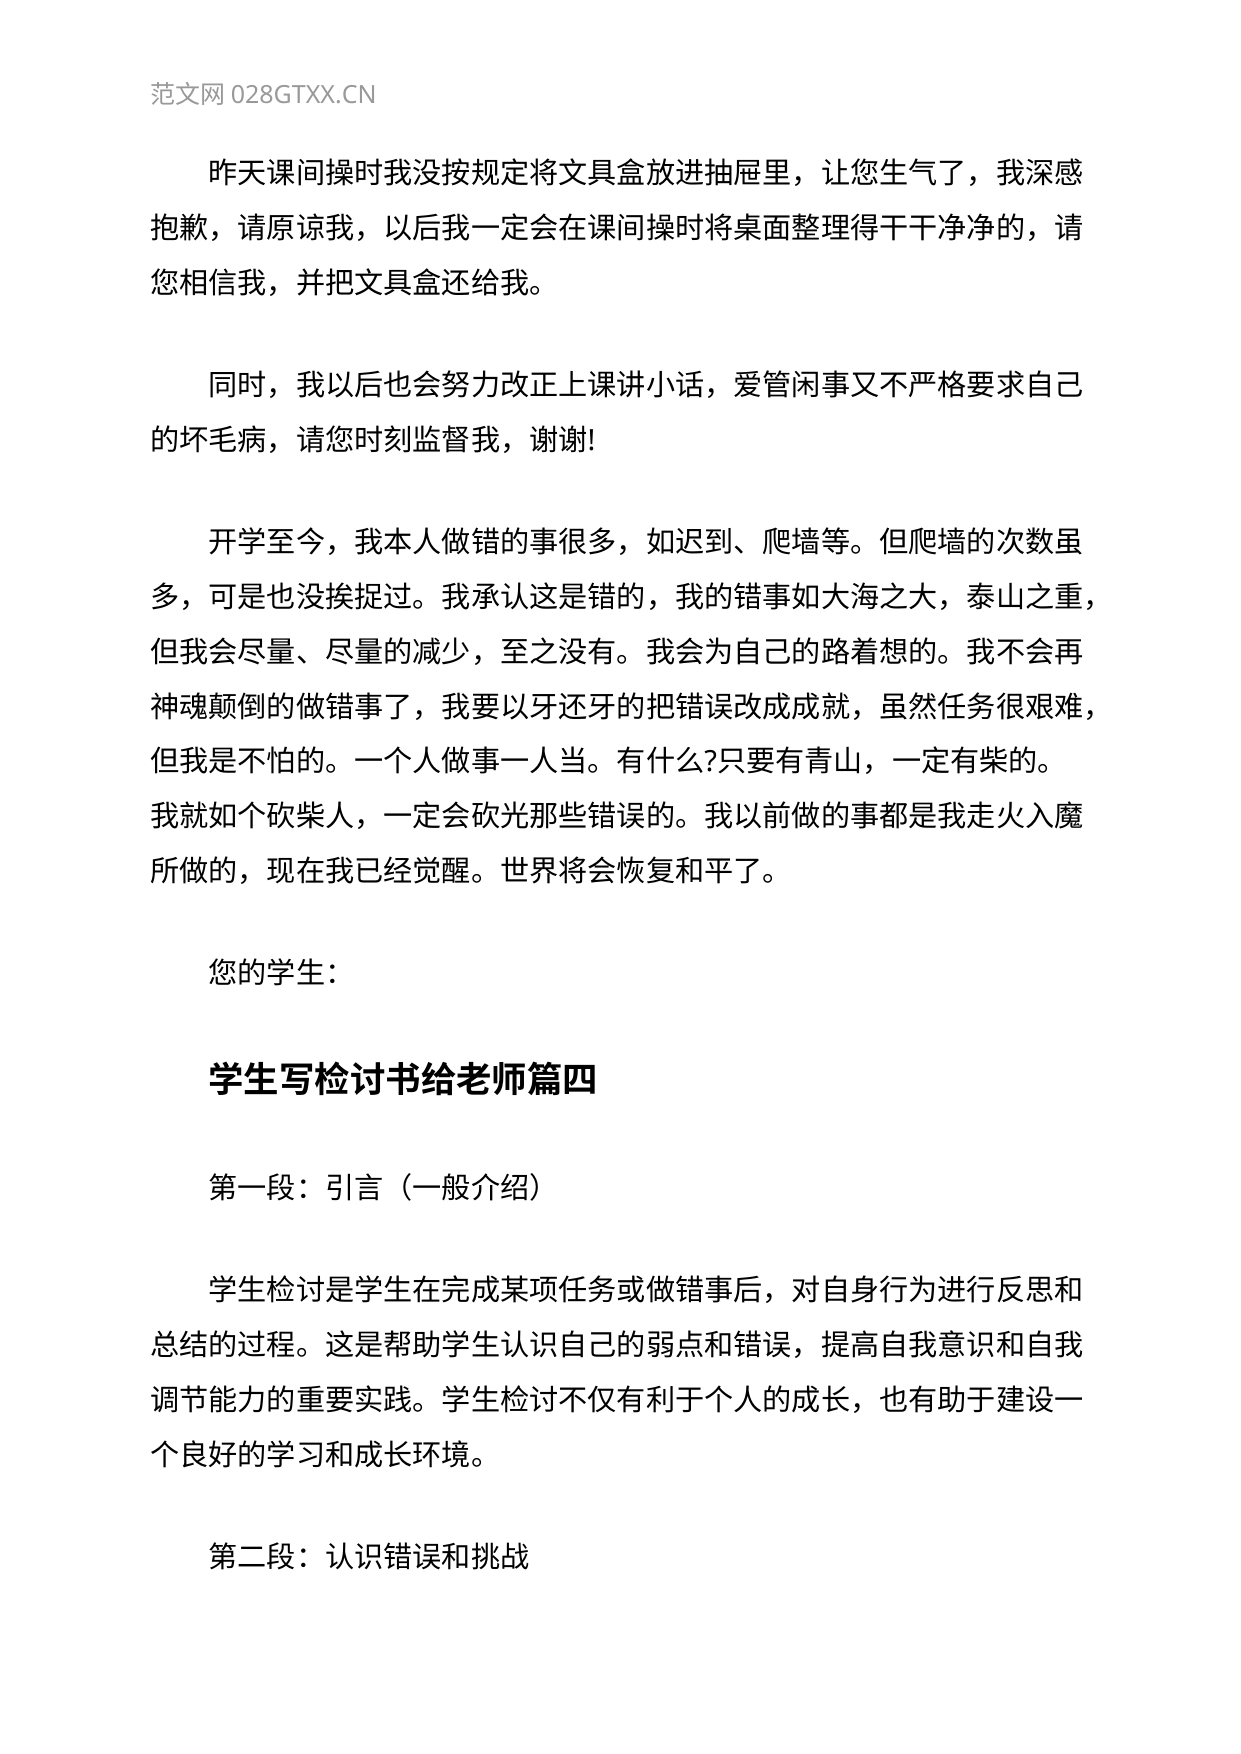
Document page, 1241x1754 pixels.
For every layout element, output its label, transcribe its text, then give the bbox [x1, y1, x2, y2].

text 您的学生： [150, 950, 1090, 992]
text 昨天课间操时我没按规定将文具盒放进抽屉里，让您生气了，我深感抱歉，请原谅我，以后我一定会在课间操时将桌面整理得干干净净的，请您相信我，并把文具盒还给我。 [150, 150, 1090, 302]
text 学生写检讨书给老师篇四 [150, 1051, 1090, 1103]
text 第二段：认识错误和挑战 [150, 1533, 1090, 1575]
text 第一段：引言（一般介绍） [150, 1165, 1090, 1207]
text 同时，我以后也会努力改正上课讲小话，爱管闲事又不严格要求自己的坏毛病，请您时刻监督我，谢谢! [150, 362, 1090, 459]
text 开学至今，我本人做错的事很多，如迟到、爬墙等。但爬墙的次数虽多，可是也没挨捉过。我承认这是错的，我的错事如大海之大，泰山之重，但我会尽量、尽量的减少，至之没有。我会为自己的路着想的。我不会再神魂颠倒的做错事了，我要以牙还牙的把错误改成成就，虽然任务很艰难，但我是不怕的。一个人做事一人当。有什么?只要有青山，一定有柴的。我就如个砍柴人，一定会砍光那些错误的。我以前做的事都是我走火入魔所做的，现在我已经觉醒。世界将会恢复和平了。 [150, 518, 1090, 890]
text 学生检讨是学生在完成某项任务或做错事后，对自身行为进行反思和总结的过程。这是帮助学生认识自己的弱点和错误，提高自我意识和自我调节能力的重要实践。学生检讨不仅有利于个人的成长，也有助于建设一个良好的学习和成长环境。 [150, 1267, 1090, 1474]
